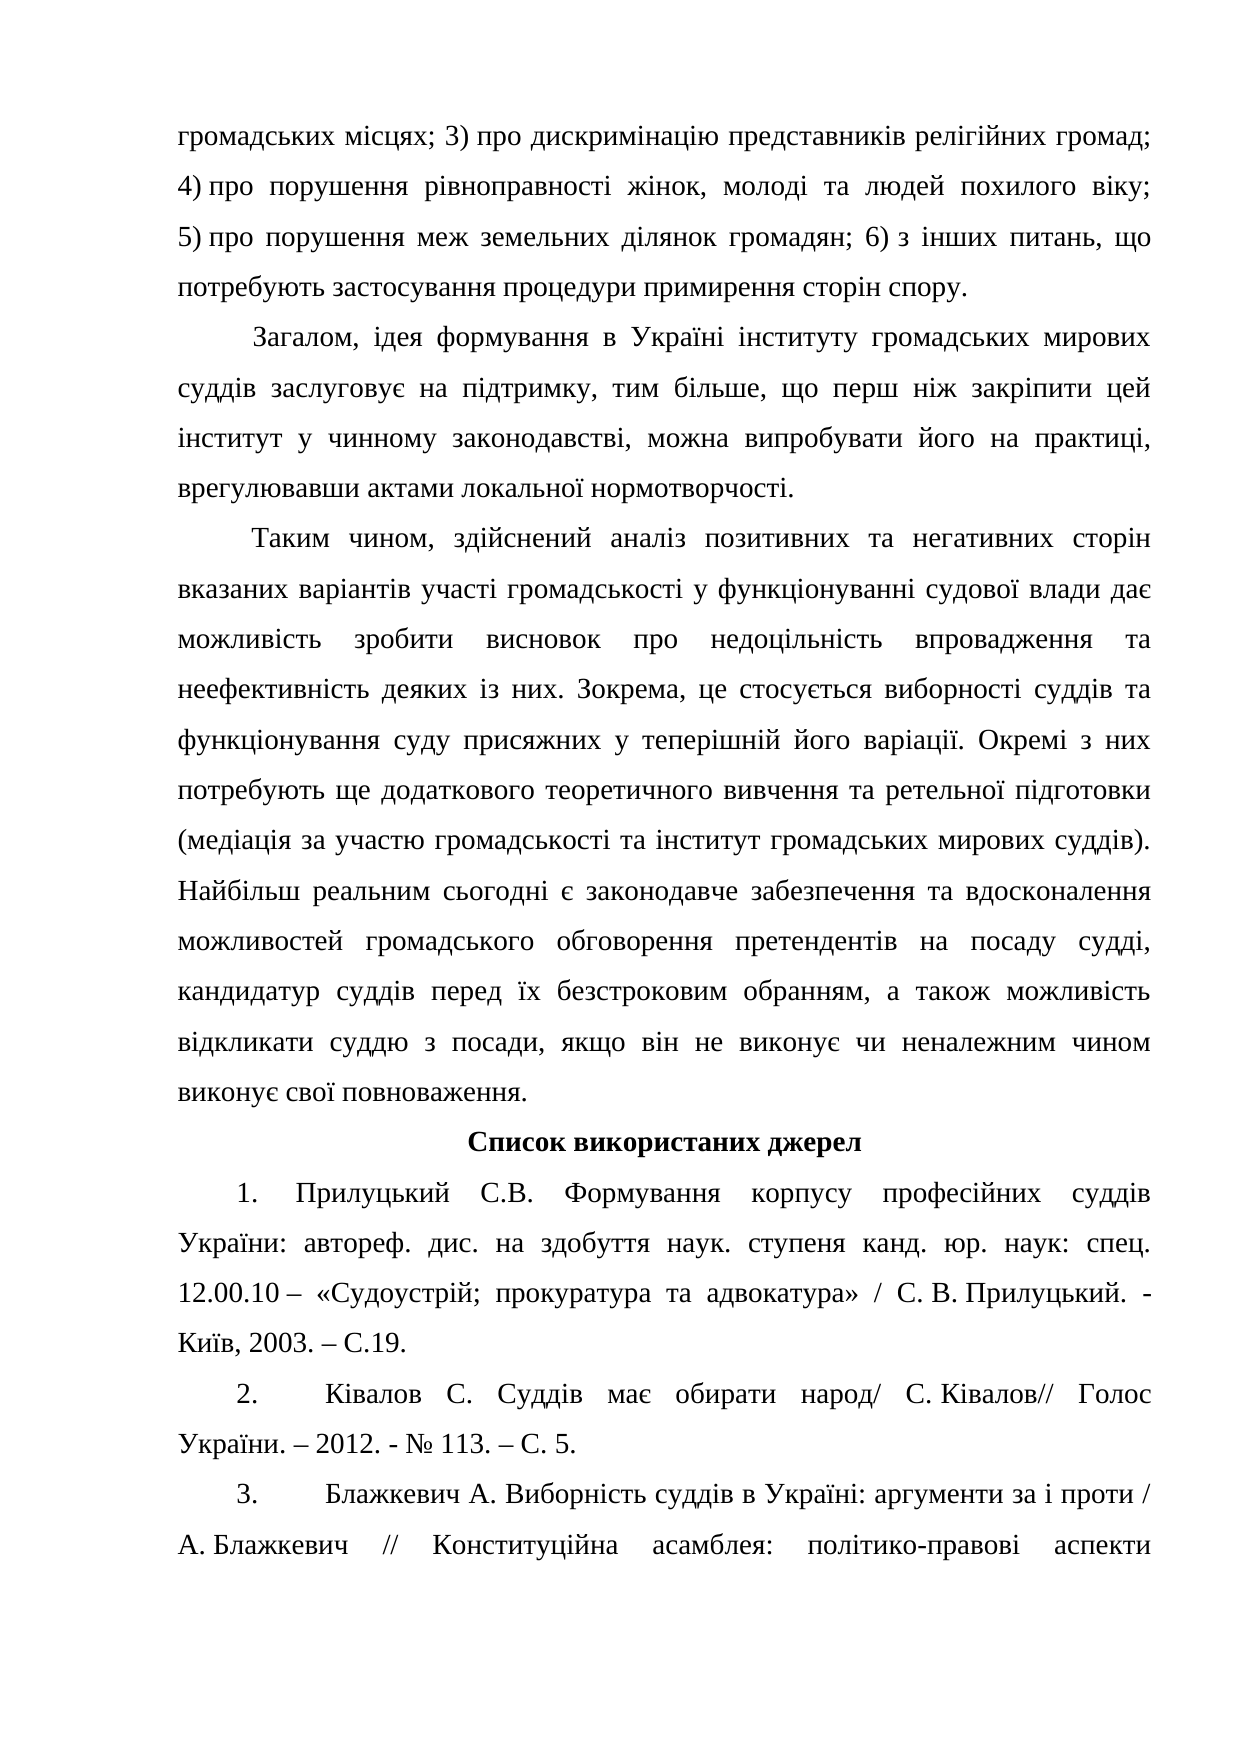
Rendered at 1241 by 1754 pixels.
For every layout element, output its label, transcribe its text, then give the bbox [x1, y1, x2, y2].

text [177, 118, 1152, 303]
text Загалом, ідея формування в Україні інституту громадських мирових суддів заслуговує на підтримку, тим більше, що перш ніж закріпити цей інститут у чинному законодавстві, можна випробувати його на практиці, врегулювавши актами локальної нормотворчості. [177, 319, 1152, 504]
list Прилуцький С.В. Формування корпусу професійних суддів України: автореф. дис. на здобуття наук. ступеня канд. юр. наук: спец. 12.00.10 – «Судоустрій; прокуратура та адвокатура» / С. В. Прилуцький. - Київ, 2003. – С.19. [177, 1175, 1152, 1359]
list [177, 1477, 1152, 1560]
text Список використаних джерел [177, 1124, 1152, 1158]
text Таким чином, здійснений аналіз позитивних та негативних сторін вказаних варіантів участі громадськості у функціонуванні судової влади дає можливість зробити висновок про недоцільність впровадження та неефективність деяких із них. Зокрема, це стосується виборності суддів та функціонування суду присяжних у теперішній його варіації. Окремі з них потребують ще додаткового теоретичного вивчення та ретельної підготовки (медіація за участю громадськості та інститут громадських мирових суддів). Найбільш реальним сьогодні є законодавче забезпечення та вдосконалення можливостей громадського обговорення претендентів на посаду судді, кандидатур суддів перед їх безстроковим обранням, а також можливість відкликати суддю з посади, якщо він не виконує чи неналежним чином виконує свої повноваження. [177, 521, 1152, 1108]
list Ківалов С. Суддів має обирати народ/ С. Ківалов// Голос України. – 2012. - № 113. – С. 5. [177, 1376, 1152, 1460]
